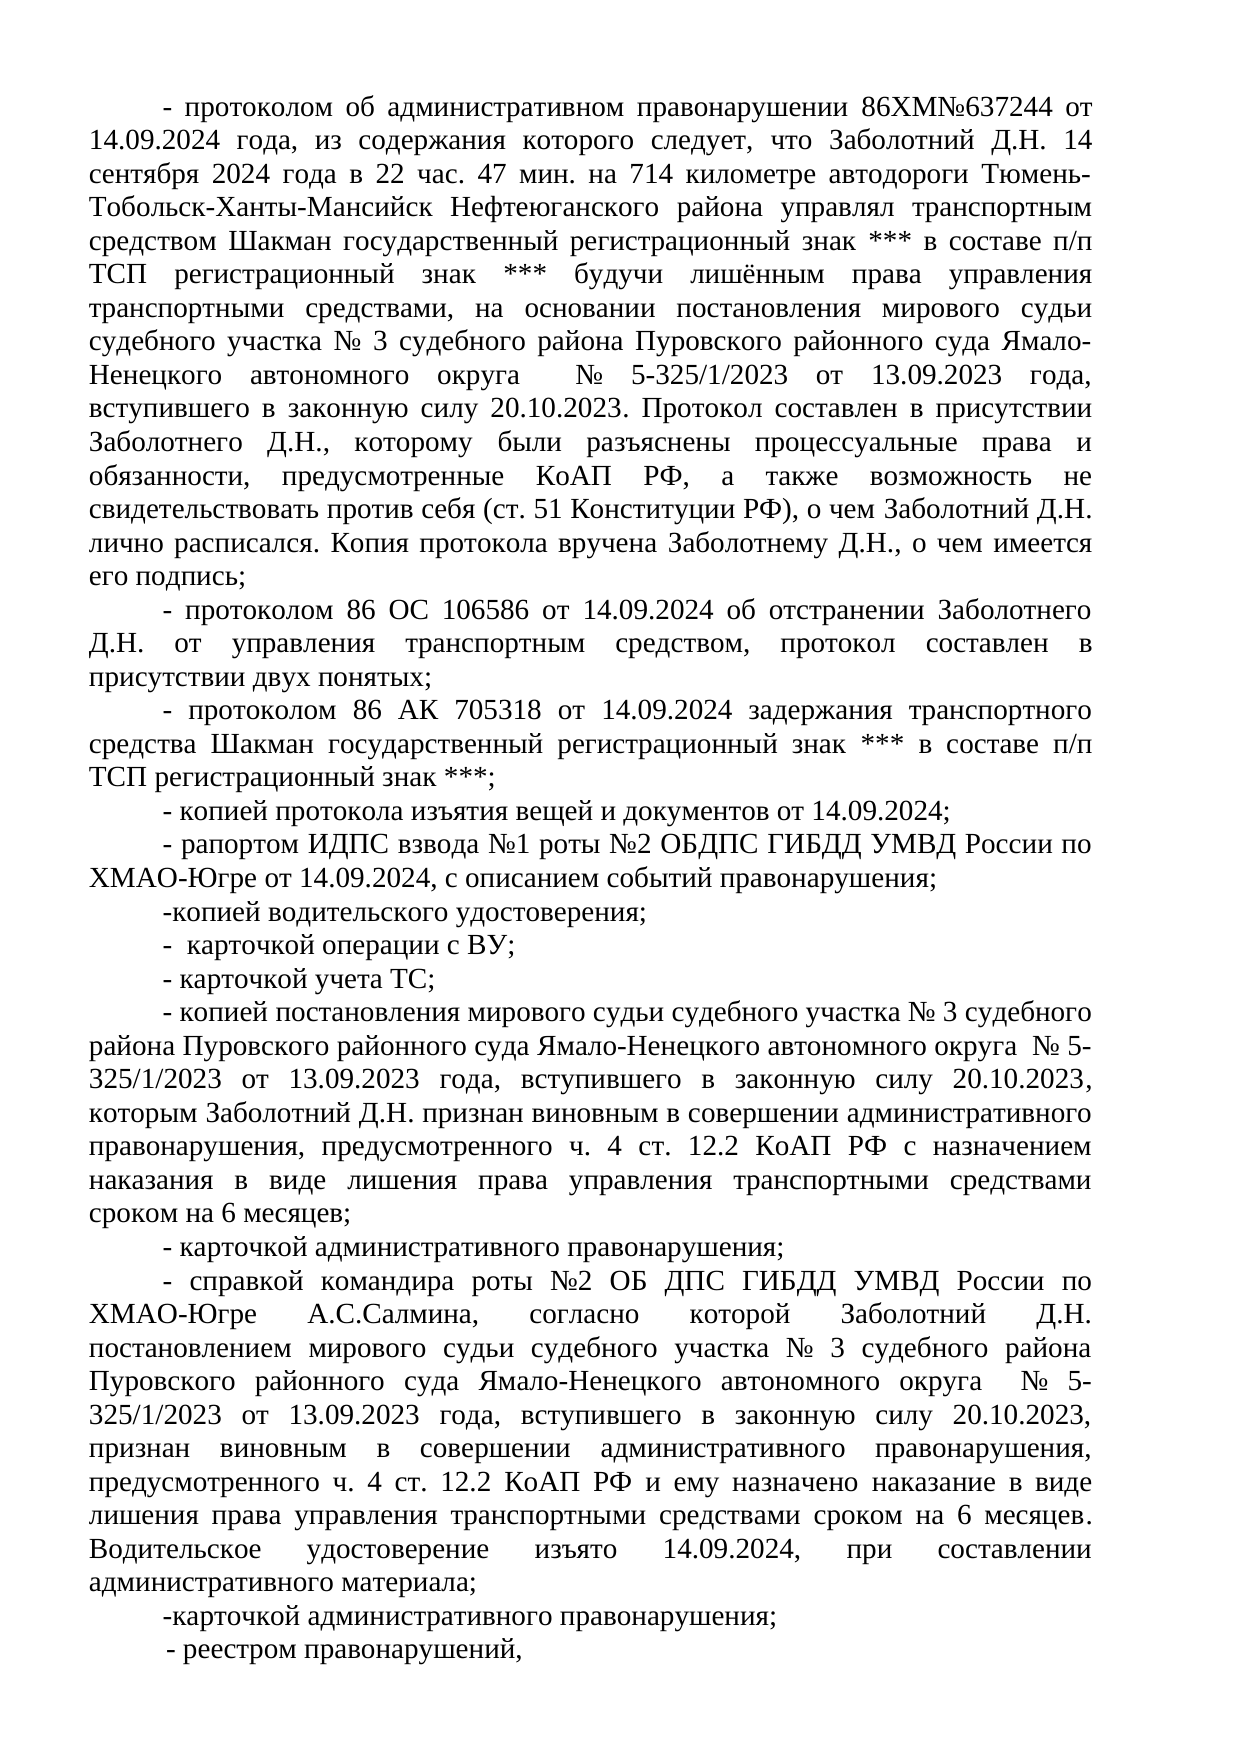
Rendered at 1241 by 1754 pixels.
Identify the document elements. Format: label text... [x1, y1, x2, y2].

text - протоколом об административном правонарушении 86ХМ№637244 от 14.09.2024 года, из содержания которого следует, что Заболотний Д.Н. 14 сентября 2024 года в 22 час. 47 мин. на 714 километре автодороги Тюмень-Тобольск-Ханты-Мансийск Нефтеюганского района управлял транспортным средством Шакман государственный регистрационный знак *** в составе п/п ТСП регистрационный знак *** будучи лишённым права управления транспортными средствами, на основании постановления мирового судьи судебного участка № 3 судебного района Пуровского районного суда Ямало-Ненецкого автономного округа № 5-325/1/2023 от 13.09.2023 года, вступившего в законную силу 20.10.2023. Протокол составлен в присутствии Заболотнего Д.Н., которому были разъяснены процессуальные права и обязанности, предусмотренные КоАП РФ, а также возможность не свидетельствовать против себя (ст. 51 Конституции РФ), о чем Заболотний Д.Н. лично расписался. Копия протокола вручена Заболотнему Д.Н., о чем имеется его подпись; [89, 89, 1092, 592]
text - карточкой учета ТС; [89, 961, 1092, 994]
text - рапортом ИДПС взвода №1 роты №2 ОБДПС ГИБДД УМВД России по ХМАО-Югре от 14.09.2024, с описанием событий правонарушения; [89, 827, 1092, 894]
text - протоколом 86 ОС 106586 от 14.09.2024 об отстранении Заболотнего Д.Н. от управления транспортным средством, протокол составлен в присутствии двух понятых; [89, 592, 1092, 692]
text - протоколом 86 АК 705318 от 14.09.2024 задержания транспортного средства Шакман государственный регистрационный знак *** в составе п/п ТСП регистрационный знак ***; [89, 692, 1092, 793]
text - карточкой операции с ВУ; [89, 927, 1092, 961]
text -карточкой административного правонарушения; [89, 1598, 1092, 1632]
text - реестром правонарушений, [91, 1632, 1090, 1665]
text -копией водительского удостоверения; [89, 894, 1092, 927]
text - копией постановления мирового судьи судебного участка № 3 судебного района Пуровского районного суда Ямало-Ненецкого автономного округа № 5-325/1/2023 от 13.09.2023 года, вступившего в законную силу 20.10.2023, которым Заболотний Д.Н. признан виновным в совершении административного правонарушения, предусмотренного ч. 4 ст. 12.2 КоАП РФ с назначением наказания в виде лишения права управления транспортными средствами сроком на 6 месяцев; [89, 994, 1092, 1229]
text - справкой командира роты №2 ОБ ДПС ГИБДД УМВД России по ХМАО-Югре А.С.Салмина, согласно которой Заболотний Д.Н. постановлением мирового судьи судебного участка № 3 судебного района Пуровского районного суда Ямало-Ненецкого автономного округа № 5-325/1/2023 от 13.09.2023 года, вступившего в законную силу 20.10.2023, признан виновным в совершении административного правонарушения, предусмотренного ч. 4 ст. 12.2 КоАП РФ и ему назначено наказание в виде лишения права управления транспортными средствами сроком на 6 месяцев. Водительское удостоверение изъято 14.09.2024, при составлении административного материала; [89, 1263, 1092, 1598]
text - копией протокола изъятия вещей и документов от 14.09.2024; [89, 793, 1092, 827]
text - карточкой административного правонарушения; [89, 1229, 1092, 1263]
